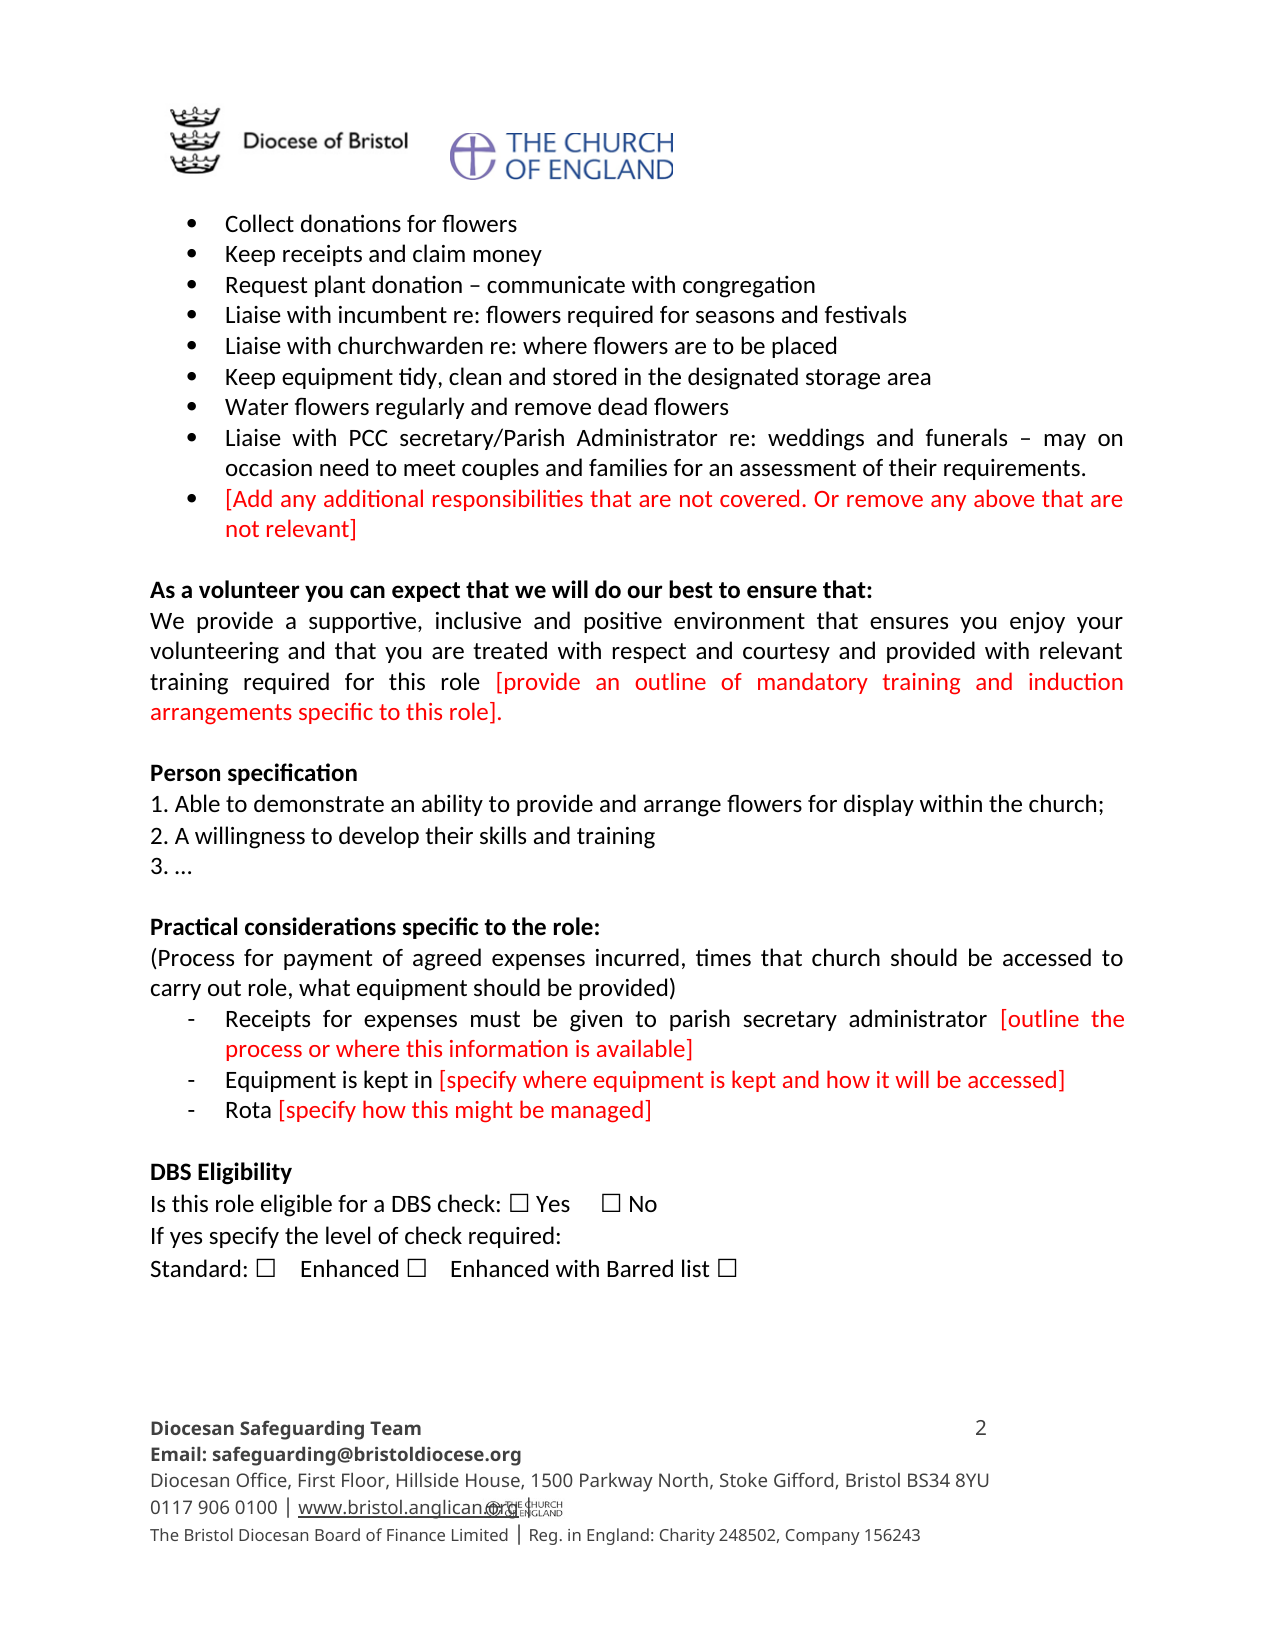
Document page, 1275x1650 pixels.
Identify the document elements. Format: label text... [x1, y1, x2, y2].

list Rota [specify how this might be managed] [187, 1094, 1125, 1125]
picture [510, 1505, 515, 1513]
list Liaise with incumbent re: flowers required for seasons and festivals [187, 299, 1125, 330]
picture [150, 103, 426, 180]
text 3. … [150, 850, 1125, 881]
text (Process for payment of agreed expenses incurred, times that church should be accessed to carry out role, what equipment should be provided) [150, 942, 1125, 1003]
text Is this role eligible for a DBS check: Yes No [150, 1186, 1125, 1220]
list Keep equipment tidy, clean and stored in the designated storage area [187, 361, 1125, 391]
list Water flowers regularly and remove dead flowers [187, 391, 1125, 422]
text As a volunteer you can expect that we will do our best to ensure that: [150, 574, 1125, 605]
list Keep receipts and claim money [187, 238, 1125, 269]
text 2. A willingness to develop their skills and training [150, 820, 1125, 850]
list [Add any additional responsibilities that are not covered. Or remove any above that are not relevant] [187, 483, 1125, 544]
picture [450, 133, 673, 180]
list Collect donations for flowers [187, 208, 1125, 238]
text We provide a supportive, inclusive and positive environment that ensures you enjoy your volunteering and that you are treated with respect and courtesy and provided with relevant training required for this role [provide an outline of mandatory training and induction arrangements specific to this role]. [150, 605, 1125, 727]
picture [482, 1498, 565, 1519]
text 1. Able to demonstrate an ability to provide and arrange flowers for display within the church; [150, 788, 1125, 818]
list Request plant donation – communicate with congregation [187, 269, 1125, 299]
list Liaise with PCC secretary/Parish Administrator re: weddings and funerals – may on occasion need to meet couples and families for an assessment of their requirements. [187, 422, 1125, 483]
list Liaise with churchwarden re: where flowers are to be placed [187, 330, 1125, 361]
text Person specification [150, 757, 1125, 788]
text If yes specify the level of check required: [150, 1220, 1125, 1251]
text Practical considerations specific to the role: [150, 911, 1125, 942]
text Standard: Enhanced Enhanced with Barred list [150, 1251, 1125, 1285]
list Equipment is kept in [specify where equipment is kept and how it will be accessed] [187, 1064, 1125, 1094]
text DBS Eligibility [150, 1156, 1125, 1186]
list Receipts for expenses must be given to parish secretary administrator [outline the process or where this information is available] [187, 1003, 1125, 1064]
